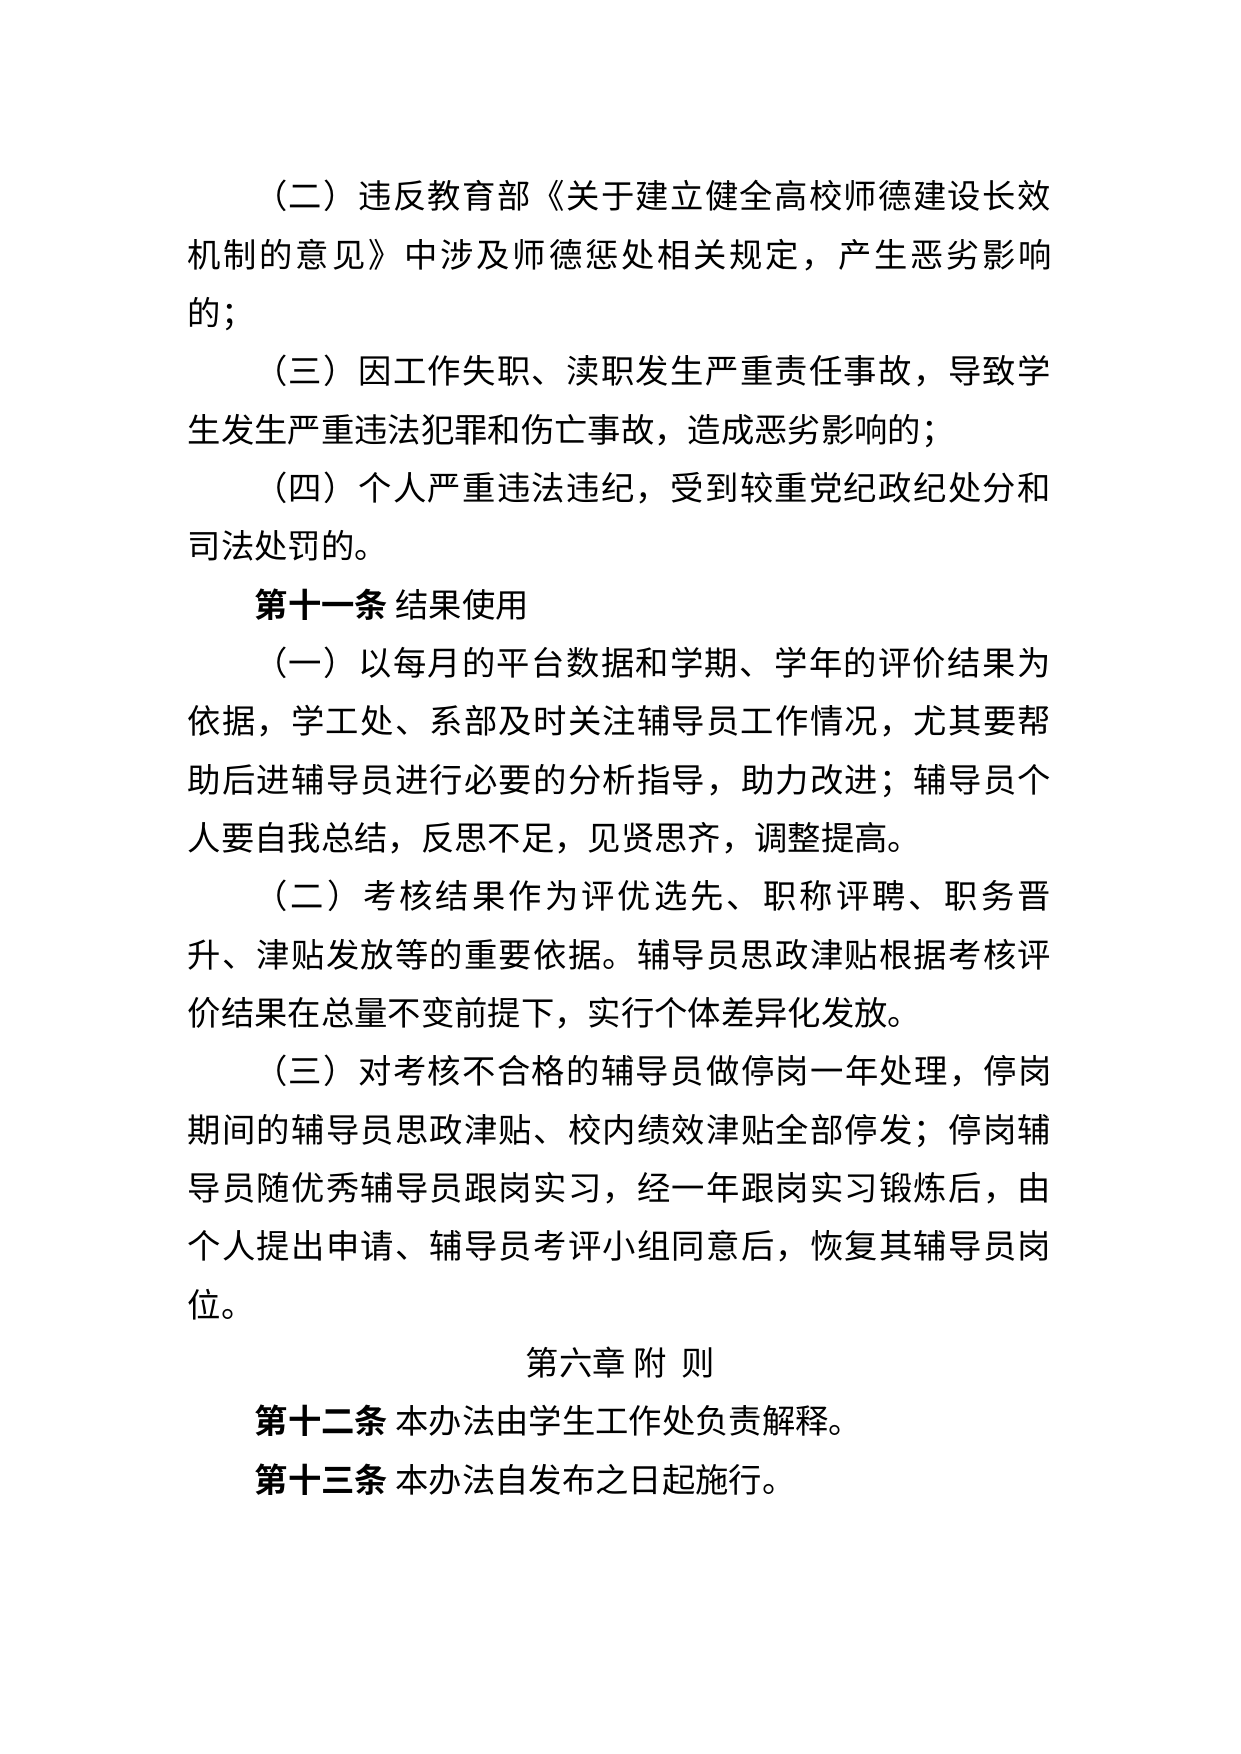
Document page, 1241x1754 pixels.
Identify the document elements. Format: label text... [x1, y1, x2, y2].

text 第十三条 本办法自发布之日起施行。 [187, 1445, 1053, 1504]
text （四）个人严重违法违纪，受到较重党纪政纪处分和司法处罚的。 [187, 454, 1053, 570]
text （三）对考核不合格的辅导员做停岗一年处理，停岗期间的辅导员思政津贴、校内绩效津贴全部停发；停岗辅导员随优秀辅导员跟岗实习，经一年跟岗实习锻炼后，由个人提出申请、辅导员考评小组同意后，恢复其辅导员岗位。 [187, 1037, 1053, 1329]
text （二）违反教育部《关于建立健全高校师德建设长效机制的意见》中涉及师德惩处相关规定，产生恶劣影响的； [187, 162, 1053, 337]
text 第十二条 本办法由学生工作处负责解释。 [187, 1387, 1053, 1445]
text （一）以每月的平台数据和学期、学年的评价结果为依据，学工处、系部及时关注辅导员工作情况，尤其要帮助后进辅导员进行必要的分析指导，助力改进；辅导员个人要自我总结，反思不足，见贤思齐，调整提高。 [187, 629, 1053, 862]
text 第六章 附 则 [187, 1329, 1053, 1387]
text 第十一条 结果使用 [187, 570, 1053, 629]
text （三）因工作失职、渎职发生严重责任事故，导致学生发生严重违法犯罪和伤亡事故，造成恶劣影响的； [187, 337, 1053, 454]
text （二）考核结果作为评优选先、职称评聘、职务晋升、津贴发放等的重要依据。辅导员思政津贴根据考核评价结果在总量不变前提下，实行个体差异化发放。 [187, 862, 1053, 1037]
